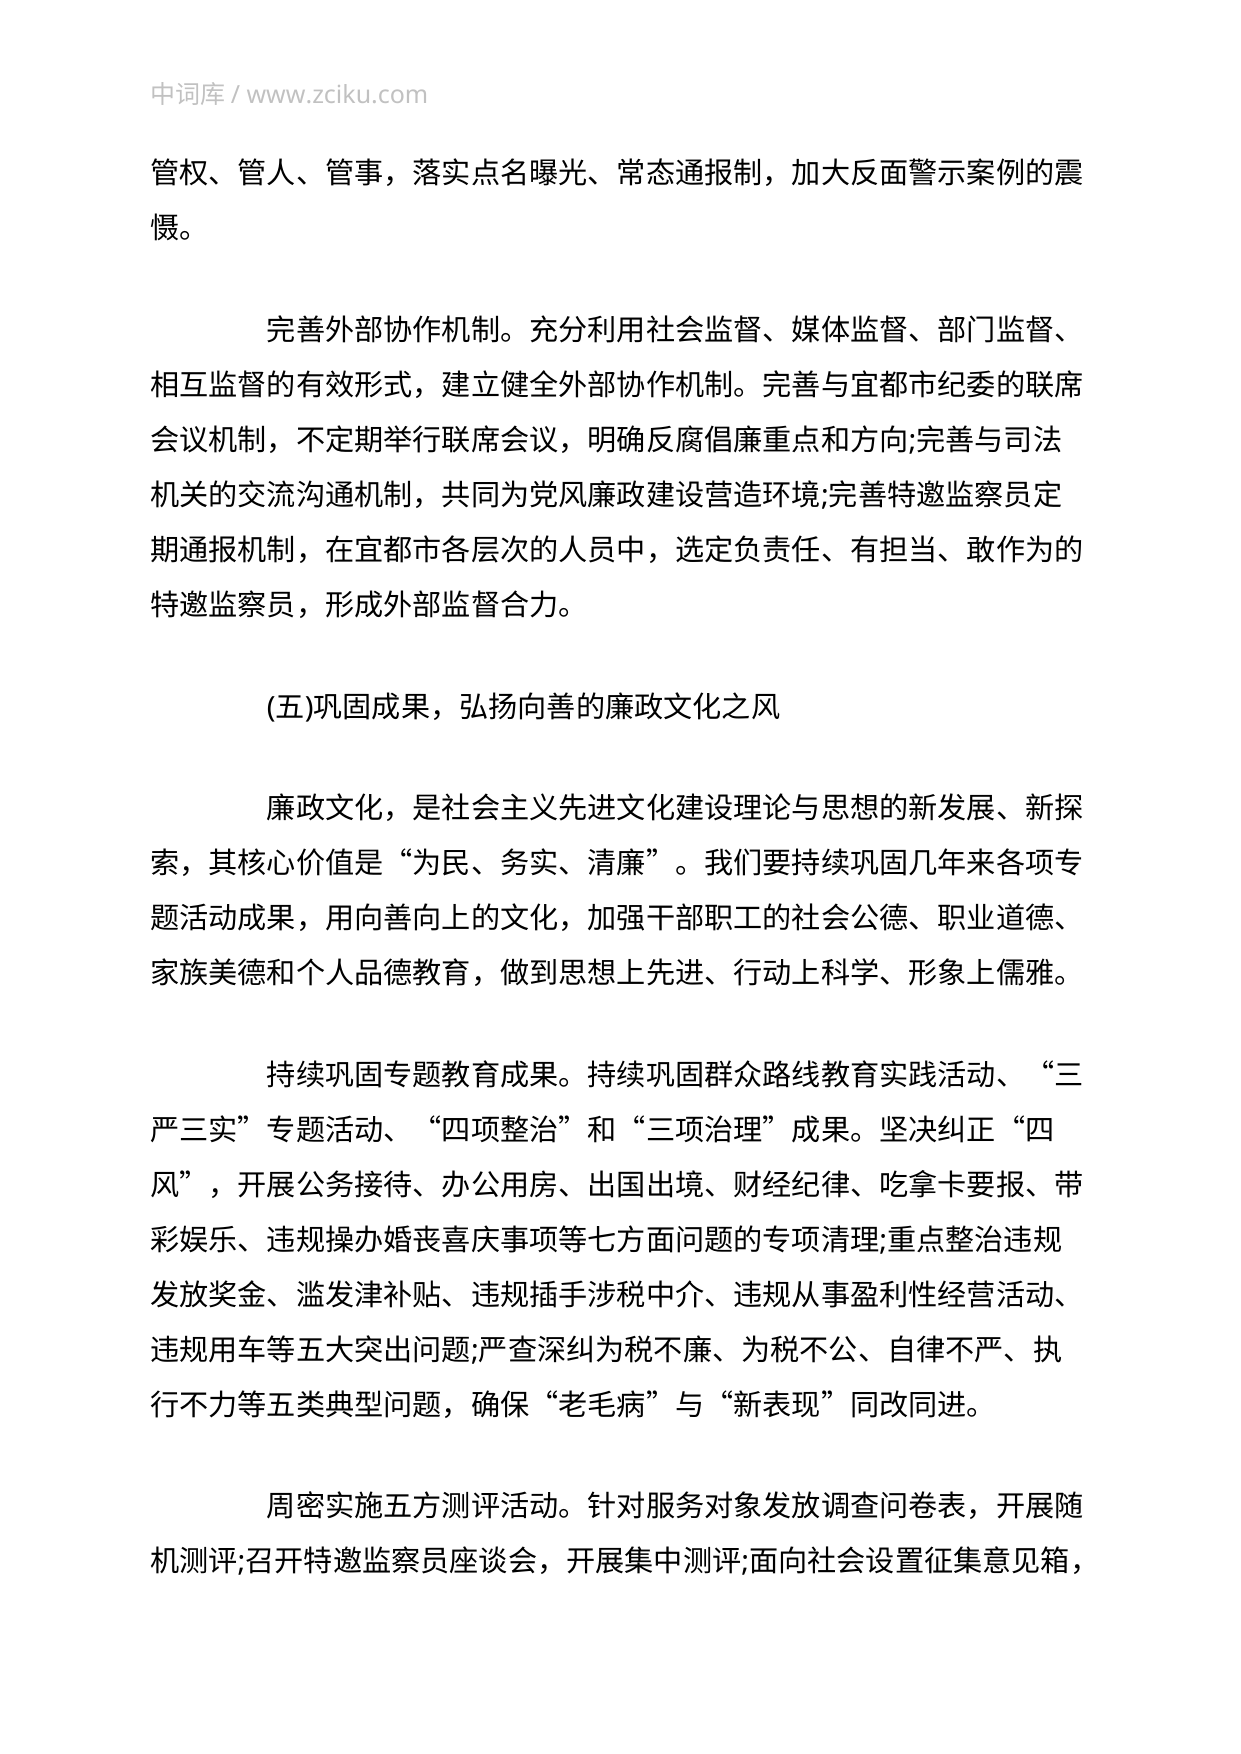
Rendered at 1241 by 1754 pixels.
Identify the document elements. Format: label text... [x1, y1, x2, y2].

text (五)巩固成果，弘扬向善的廉政文化之风 [150, 683, 1090, 726]
text 持续巩固专题教育成果。持续巩固群众路线教育实践活动、“三严三实”专题活动、“四项整治”和“三项治理”成果。坚决纠正“四风”，开展公务接待、办公用房、出国出境、财经纪律、吃拿卡要报、带彩娱乐、违规操办婚丧喜庆事项等七方面问题的专项清理;重点整治违规发放奖金、滥发津补贴、违规插手涉税中介、违规从事盈利性经营活动、违规用车等五大突出问题;严查深纠为税不廉、为税不公、自律不严、执行不力等五类典型问题，确保“老毛病”与“新表现”同改同进。 [150, 1052, 1090, 1423]
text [150, 1483, 1090, 1580]
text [150, 150, 1090, 247]
text 廉政文化，是社会主义先进文化建设理论与思想的新发展、新探索，其核心价值是“为民、务实、清廉”。我们要持续巩固几年来各项专题活动成果，用向善向上的文化，加强干部职工的社会公德、职业道德、家族美德和个人品德教育，做到思想上先进、行动上科学、形象上儒雅。 [150, 785, 1090, 992]
text 完善外部协作机制。充分利用社会监督、媒体监督、部门监督、相互监督的有效形式，建立健全外部协作机制。完善与宜都市纪委的联席会议机制，不定期举行联席会议，明确反腐倡廉重点和方向;完善与司法机关的交流沟通机制，共同为党风廉政建设营造环境;完善特邀监察员定期通报机制，在宜都市各层次的人员中，选定负责任、有担当、敢作为的特邀监察员，形成外部监督合力。 [150, 307, 1090, 624]
